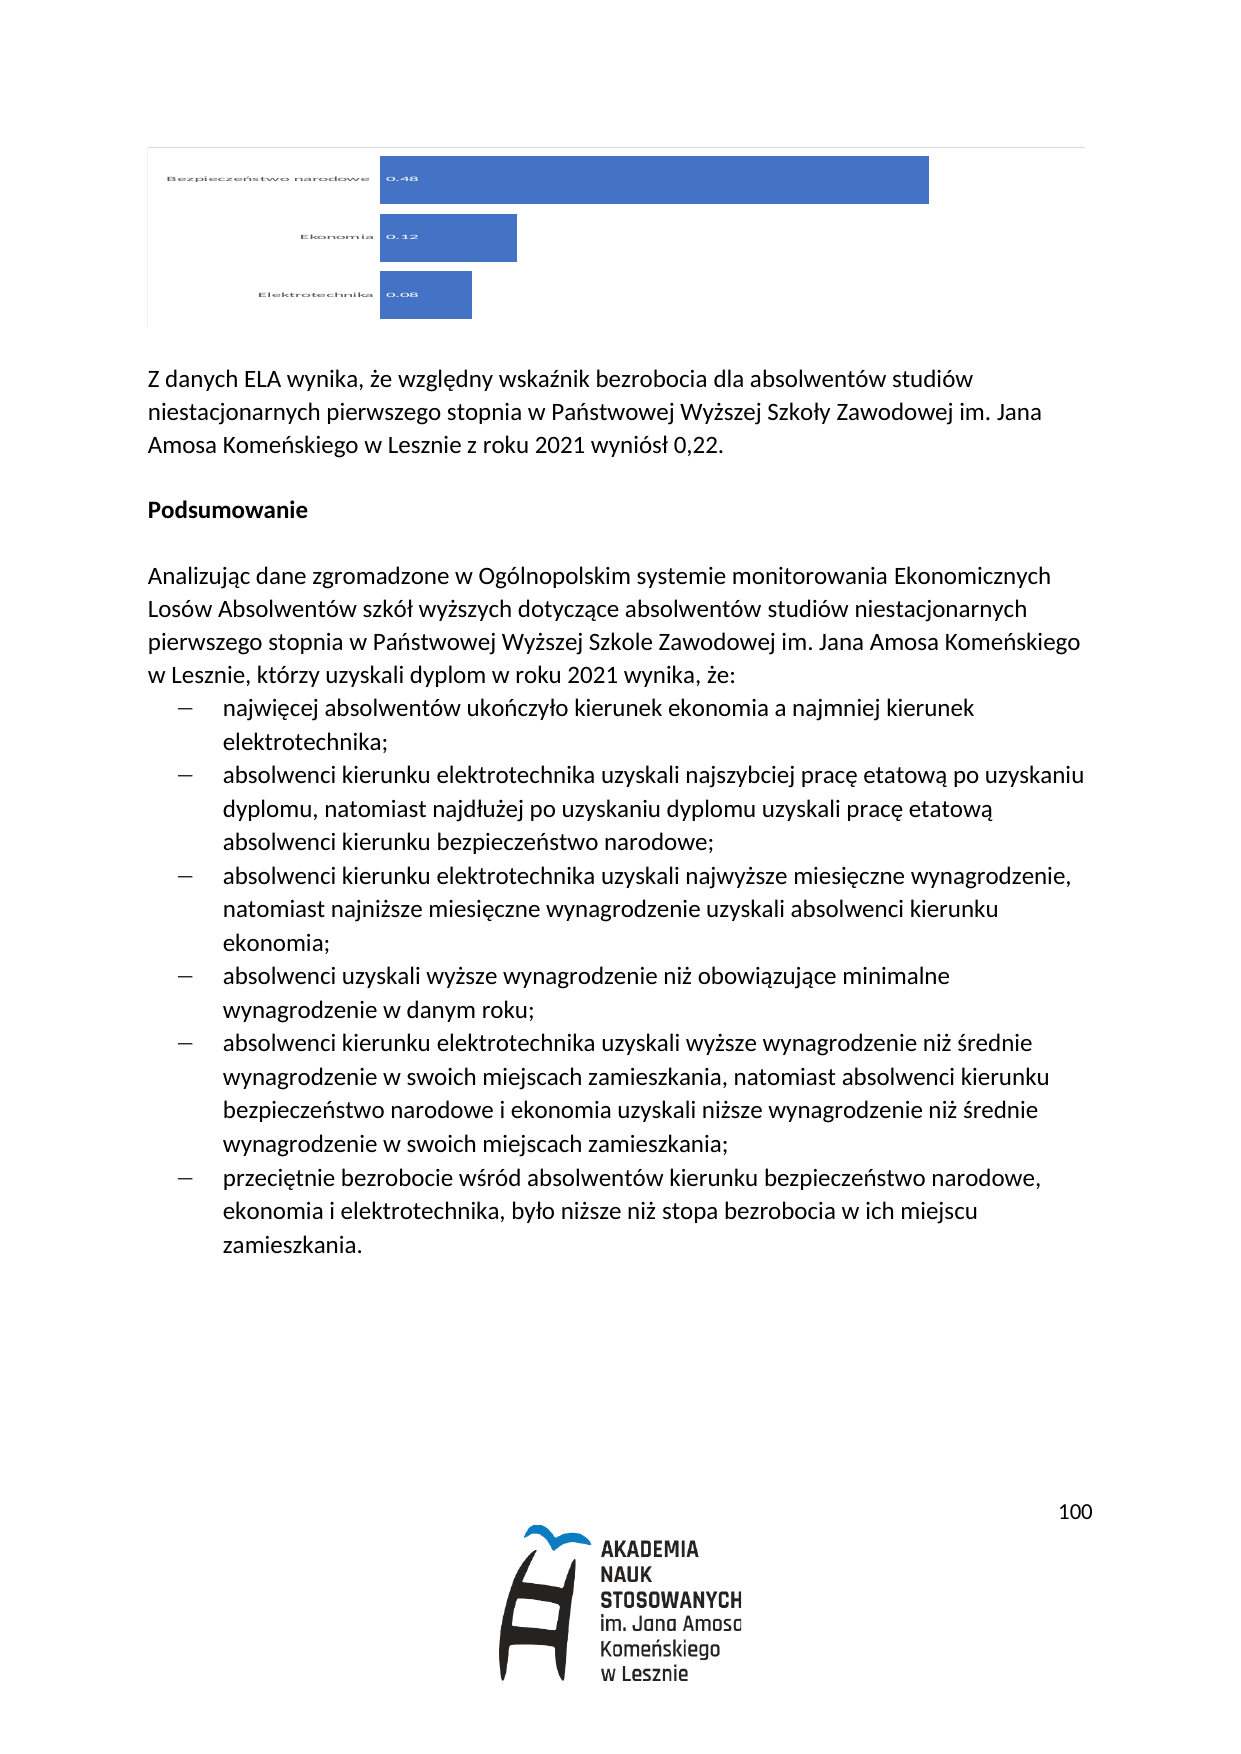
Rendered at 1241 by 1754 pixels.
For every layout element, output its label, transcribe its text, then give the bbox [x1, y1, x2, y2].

text Analizując dane zgromadzone w Ogólnopolskim systemie monitorowania Ekonomicznych Losów Absolwentów szkół wyższych dotyczące absolwentów studiów niestacjonarnych pierwszego stopnia w Państwowej Wyższej Szkole Zawodowej im. Jana Amosa Komeńskiego w Lesznie, którzy uzyskali dyplom w roku 2021 wynika, że: [148, 561, 1093, 690]
list absolwenci kierunku elektrotechnika uzyskali wyższe wynagrodzenie niż średnie wynagrodzenie w swoich miejscach zamieszkania, natomiast absolwenci kierunku bezpieczeństwo narodowe i ekonomia uzyskali niższe wynagrodzenie niż średnie wynagrodzenie w swoich miejscach zamieszkania; [185, 1028, 1093, 1159]
text Z danych ELA wynika, że względny wskaźnik bezrobocia dla absolwentów studiów niestacjonarnych pierwszego stopnia w Państwowej Wyższej Szkoły Zawodowej im. Jana Amosa Komeńskiego w Lesznie z roku 2021 wyniósł 0,22. [148, 363, 1093, 459]
list absolwenci kierunku elektrotechnika uzyskali najszybciej pracę etatową po uzyskaniu dyplomu, natomiast najdłużej po uzyskaniu dyplomu uzyskali pracę etatową absolwenci kierunku bezpieczeństwo narodowe; [185, 759, 1093, 857]
list absolwenci kierunku elektrotechnika uzyskali najwyższe miesięczne wynagrodzenie, natomiast najniższe miesięczne wynagrodzenie uzyskali absolwenci kierunku ekonomia; [185, 860, 1093, 957]
picture [499, 1525, 742, 1681]
list absolwenci uzyskali wyższe wynagrodzenie niż obowiązujące minimalne wynagrodzenie w danym roku; [185, 961, 1093, 1024]
list najwięcej absolwentów ukończyło kierunek ekonomia a najmniej kierunek elektrotechnika; [185, 692, 1093, 756]
text Podsumowanie [148, 495, 1093, 525]
list przeciętnie bezrobocie wśród absolwentów kierunku bezpieczeństwo narodowe, ekonomia i elektrotechnika, było niższe niż stopa bezrobocia w ich miejscu zamieszkania. [185, 1162, 1093, 1259]
